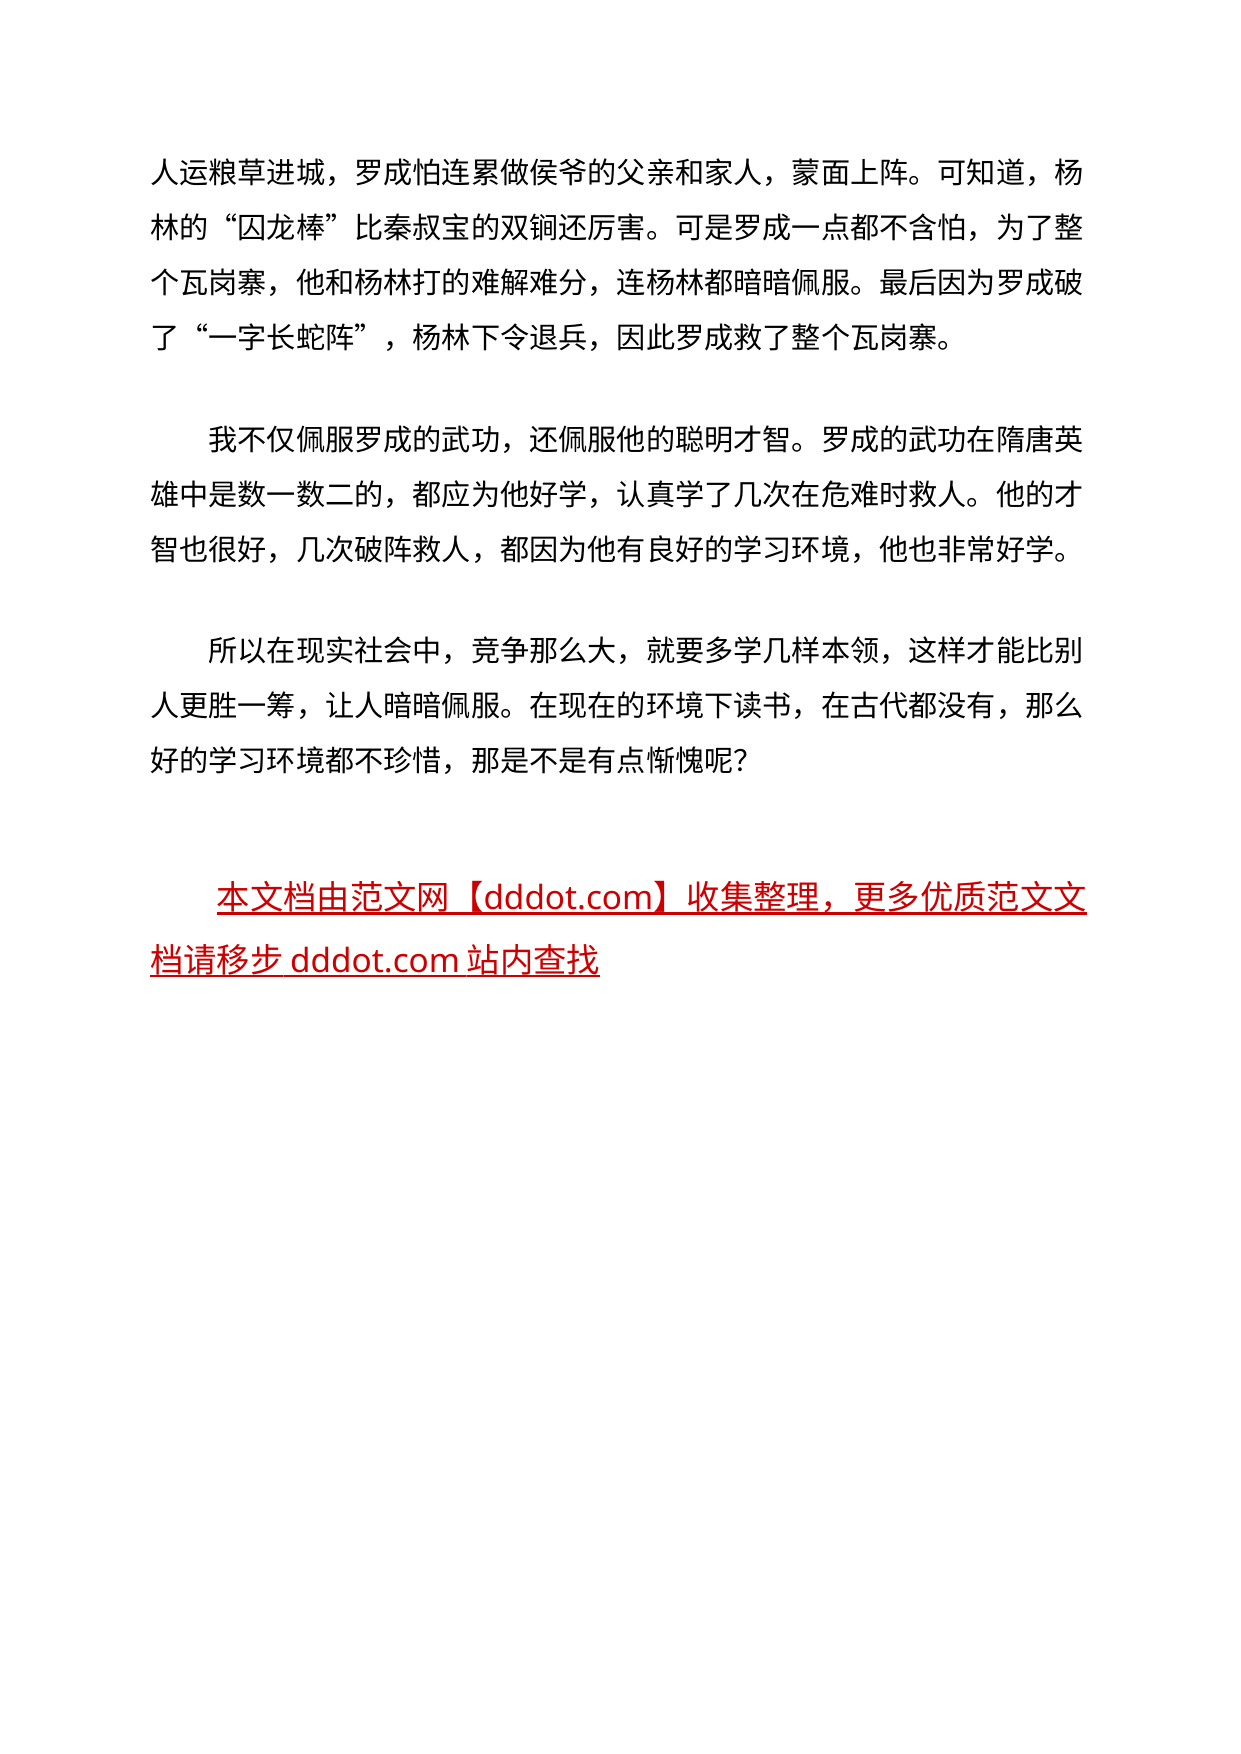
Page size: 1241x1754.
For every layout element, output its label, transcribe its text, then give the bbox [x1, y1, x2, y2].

text 本文档由范文网【dddot.com】收集整理，更多优质范文文档请移步dddot.com站内查找 [150, 871, 1090, 982]
text 我不仅佩服罗成的武功，还佩服他的聪明才智。罗成的武功在隋唐英雄中是数一数二的，都应为他好学，认真学了几次在危难时救人。他的才智也很好，几次破阵救人，都因为他有良好的学习环境，他也非常好学。 [150, 416, 1090, 568]
text 所以在现实社会中，竞争那么大，就要多学几样本领，这样才能比别人更胜一筹，让人暗暗佩服。在现在的环境下读书，在古代都没有，那么好的学习环境都不珍惜，那是不是有点惭愧呢？ [150, 628, 1090, 780]
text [150, 150, 1090, 357]
